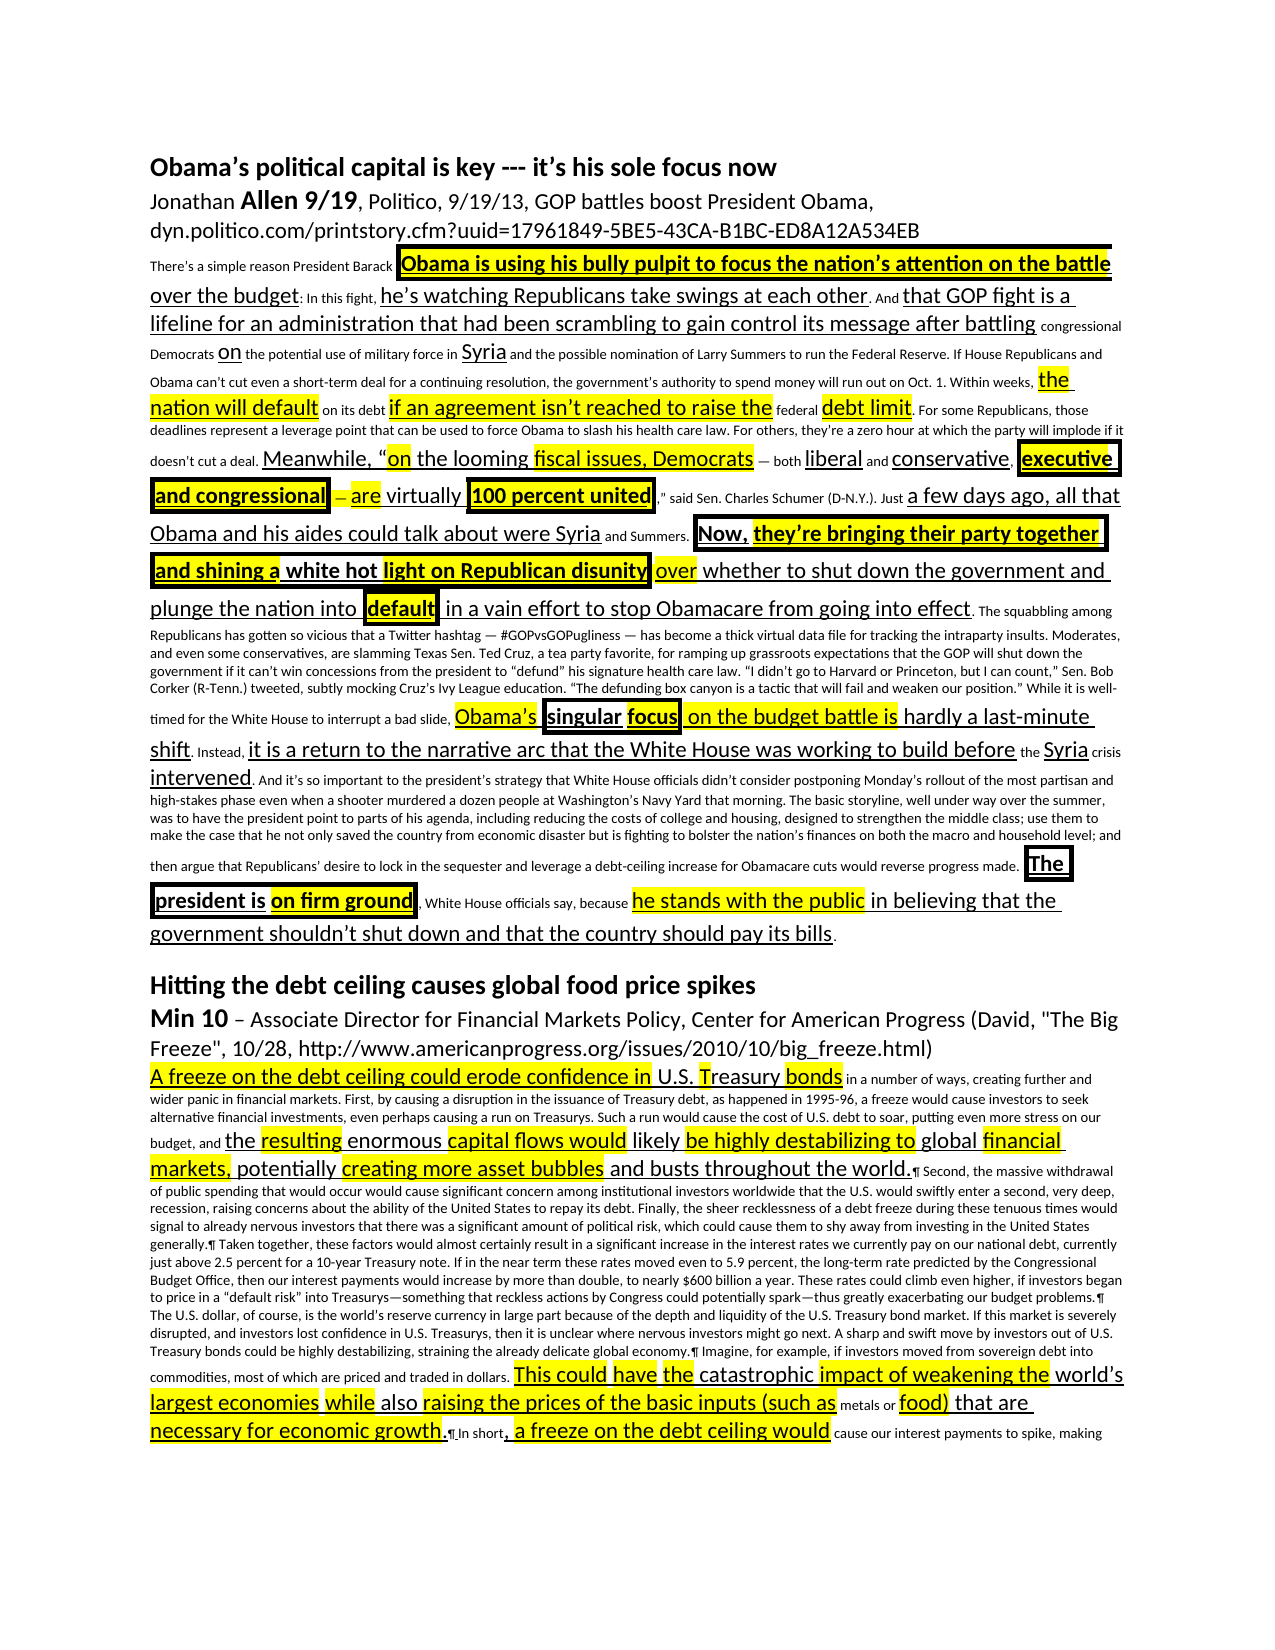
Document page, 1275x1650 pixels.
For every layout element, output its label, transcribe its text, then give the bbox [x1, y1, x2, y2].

text There’s a simple reason President Barack Obama is using his bully pulpit to focus the nation’s attention on the battle over the budget: In this fight, he’s watching Republicans take swings at each other. And that GOP fight is a lifeline for an administration that had been scrambling to gain control its message after battling congressional Democrats on the potential use of military force in Syria and the possible nomination of Larry Summers to run the Federal Reserve. If House Republicans and Obama can’t cut even a short-term deal for a continuing resolution, the government’s authority to spend money will run out on Oct. 1. Within weeks, the nation will default on its debt if an agreement isn’t reached to raise the federal debt limit. For some Republicans, those deadlines represent a leverage point that can be used to force Obama to slash his health care law. For others, they’re a zero hour at which the party will implode if it doesn’t cut a deal. Meanwhile, “on the looming fiscal issues, Democrats — both liberal and conservative, executive and congressional — are virtually 100 percent united,” said Sen. Charles Schumer (D-N.Y.). Just a few days ago, all that Obama and his aides could talk about were Syria and Summers. Now, they’re bringing their party together and shining a white hot light on Republican disunity over whether to shut down the government and plunge the nation into default in a vain effort to stop Obamacare from going into effect. The squabbling among Republicans has gotten so vicious that a Twitter hashtag — #GOPvsGOPugliness — has become a thick virtual data file for tracking the intraparty insults. Moderates, and even some conservatives, are slamming Texas Sen. Ted Cruz, a tea party favorite, for ramping up grassroots expectations that the GOP will shut down the government if it can’t win concessions from the president to “defund” his signature health care law. “I didn’t go to Harvard or Princeton, but I can count,” Sen. Bob Corker (R-Tenn.) tweeted, subtly mocking Cruz’s Ivy League education. “The defunding box canyon is a tactic that will fail and weaken our position.” While it is well-timed for the White House to interrupt a bad slide, Obama’s singular focus on the budget battle is hardly a last-minute shift. Instead, it is a return to the narrative arc that the White House was working to build before the Syria crisis intervened. And it’s so important to the president’s strategy that White House officials didn’t consider postponing Monday’s rollout of the most partisan and high-stakes phase even when a shooter murdered a dozen people at Washington’s Navy Yard that morning. The basic storyline, well under way over the summer, was to have the president point to parts of his agenda, including reducing the costs of college and housing, designed to strengthen the middle class; use them to make the case that he not only saved the country from economic disaster but is fighting to bolster the nation’s finances on both the macro and household level; and then argue that Republicans’ desire to lock in the sequester and leverage a debt-ceiling increase for Obamacare cuts would reverse progress made. The president is on firm ground, White House officials say, because he stands with the public in believing that the government shouldn’t shut down and that the country should pay its bills. [150, 244, 1125, 947]
subtitle Hitting the debt ceiling causes global food price spikes [150, 968, 1125, 1001]
text Jonathan Allen 9/19, Politico, 9/19/13, GOP battles boost President Obama, dyn.politico.com/printstory.cfm?uuid=17961849-5BE5-43CA-B1BC-ED8A12A534EB [150, 183, 1125, 244]
subtitle Obama’s political capital is key --- it’s his sole focus now [150, 150, 1125, 183]
text Min 10 – Associate Director for Financial Markets Policy, Center for American Progress (David, "The Big Freeze", 10/28, http://www.americanprogress.org/issues/2010/10/big_freeze.html) [150, 1001, 1125, 1062]
